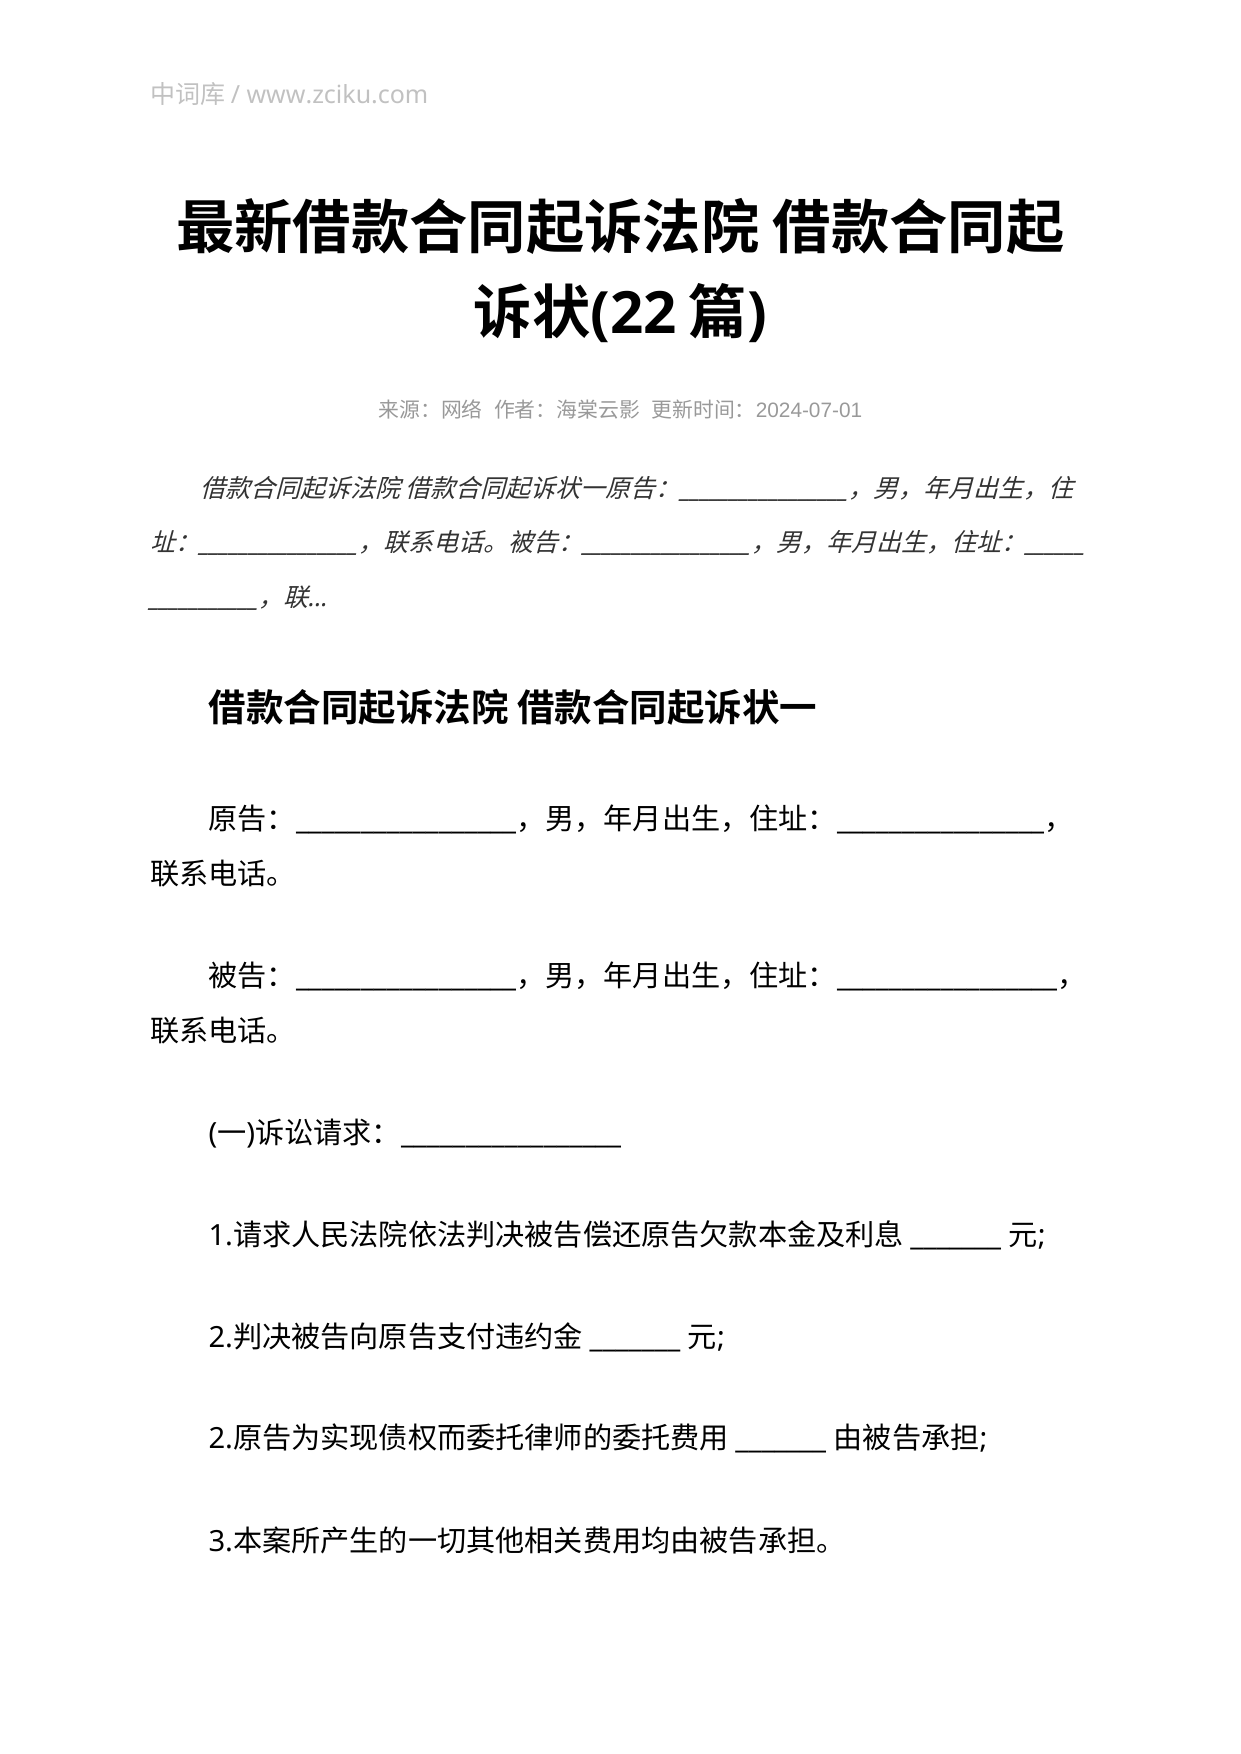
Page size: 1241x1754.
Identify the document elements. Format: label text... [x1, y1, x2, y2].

text (一)诉讼请求：_________________ [150, 1109, 1090, 1152]
text 2.原告为实现债权而委托律师的委托费用 _______ 由被告承担; [150, 1415, 1090, 1457]
text 借款合同起诉法院 借款合同起诉状一原告：_________________，男，年月出生，住址：________________，联系电话。被告：_________________，男，年月出生，住址：_________________，联... [150, 468, 1090, 613]
text 3.本案所产生的一切其他相关费用均由被告承担。 [150, 1517, 1090, 1559]
text 被告：_________________，男，年月出生，住址：_________________，联系电话。 [150, 952, 1090, 1050]
subtitle 最新借款合同起诉法院 借款合同起诉状(22篇) [150, 181, 1090, 351]
text 来源：网络 作者：海棠云影 更新时间：2024-07-01 [150, 397, 1090, 421]
text 1.请求人民法院依法判决被告偿还原告欠款本金及利息 _______ 元; [150, 1211, 1090, 1253]
text 原告：_________________，男，年月出生，住址：________________，联系电话。 [150, 796, 1090, 893]
text 借款合同起诉法院 借款合同起诉状一 [150, 678, 1090, 732]
text 2.判决被告向原告支付违约金 _______ 元; [150, 1313, 1090, 1356]
